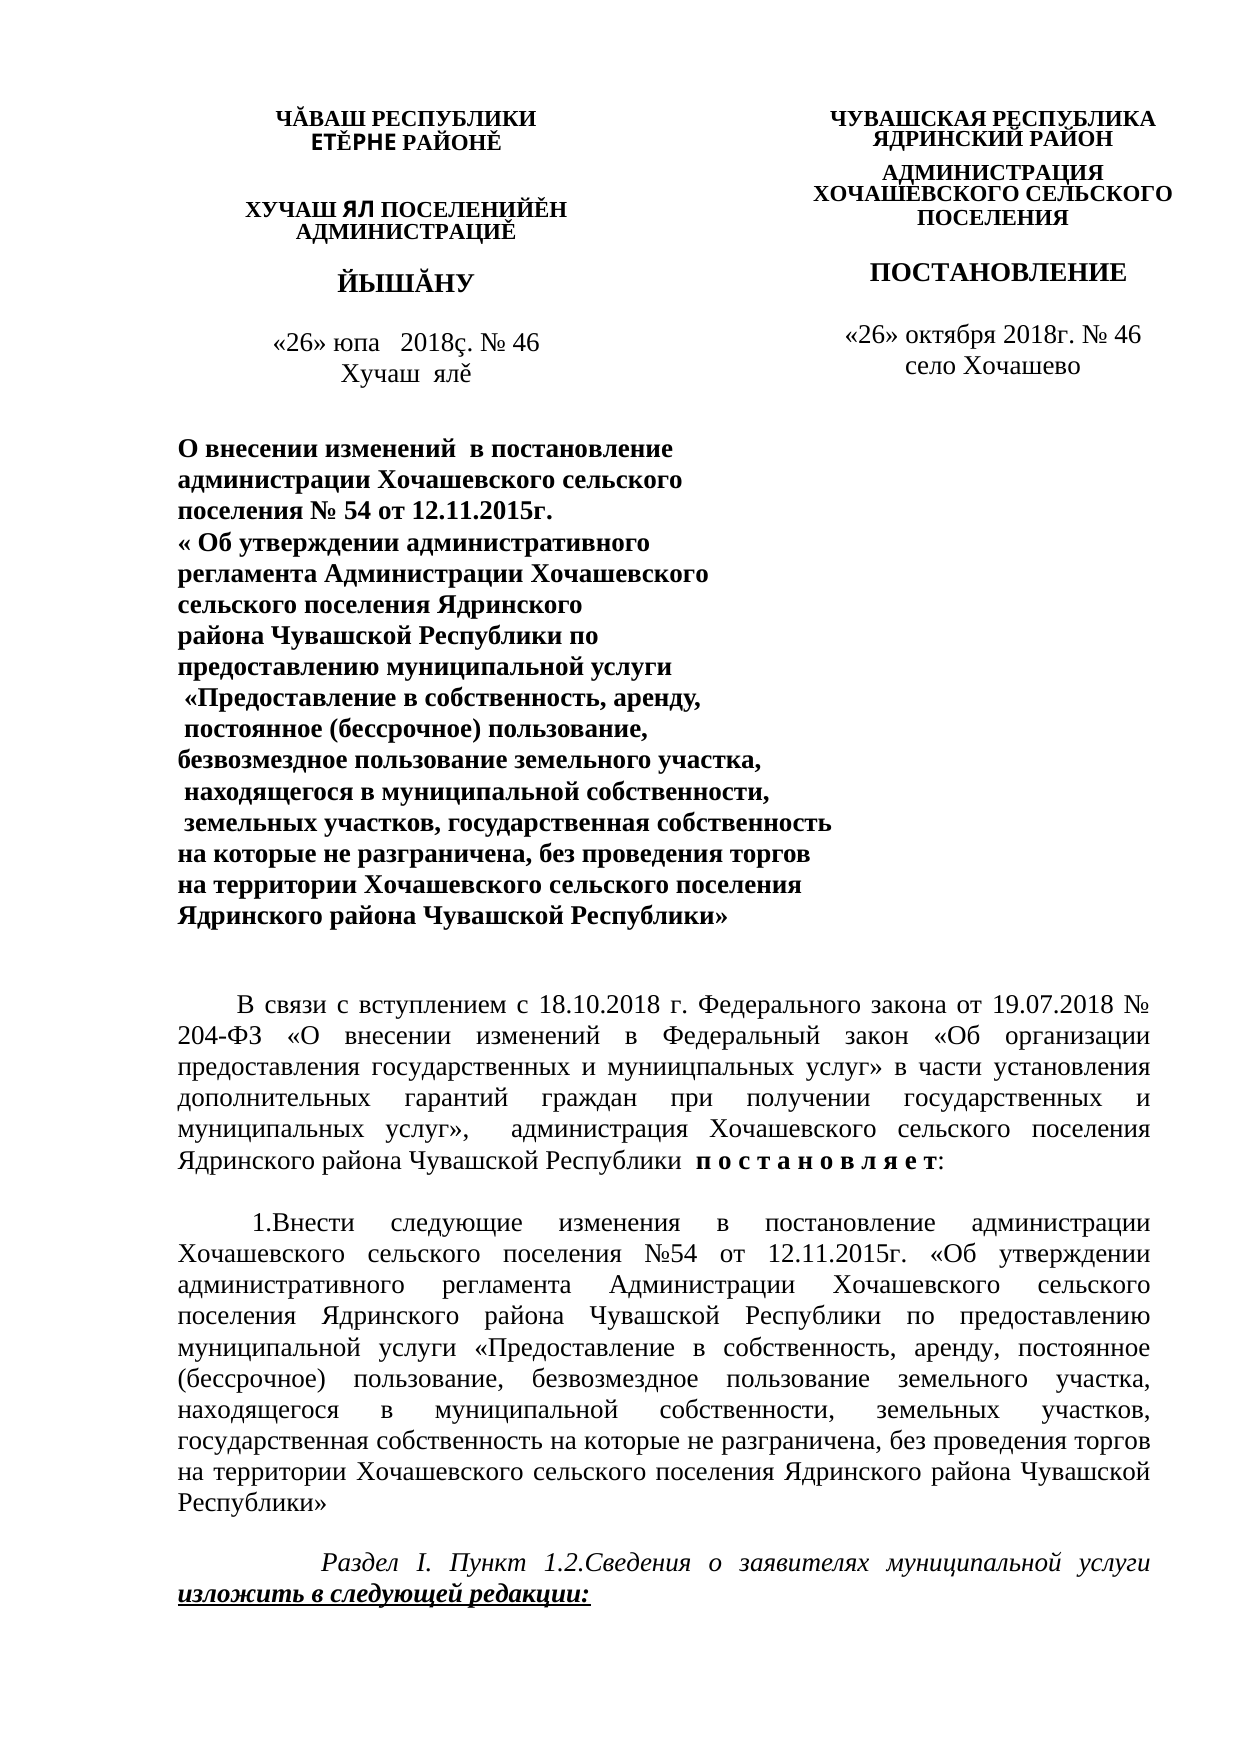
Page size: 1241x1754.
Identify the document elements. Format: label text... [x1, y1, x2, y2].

text на которые не разграничена, без проведения торгов [177, 837, 1152, 868]
text регламента Администрации Хочашевского [177, 557, 1152, 588]
text 1.Внести следующие изменения в постановление администрации Хочашевского сельского поселения №54 от 12.11.2015г. «Об утверждении административного регламента Администрации Хочашевского сельского поселения Ядринского района Чувашской Республики по предоставлению муниципальной услуги «Предоставление в собственность, аренду, постоянное (бессрочное) пользование, безвозмездное пользование земельного участка, находящегося в муниципальной собственности, земельных участков, государственная собственность на которые не разграничена, без проведения торгов на территории Хочашевского сельского поселения Ядринского района Чувашской Республики» [177, 1206, 1152, 1517]
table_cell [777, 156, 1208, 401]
text находящегося в муниципальной собственности, [177, 775, 1152, 806]
text предоставлению муниципальной услуги [177, 650, 1152, 681]
text района Чувашской Республики по [177, 619, 1152, 650]
text В связи с вступлением с 18.10.2018 г. Федерального закона от 19.07.2018 № 204-ФЗ «О внесении изменений в Федеральный закон «Об организации предоставления государственных и муниицпальных услуг» в части установления дополнительных гарантий граждан при получении государственных и муниципальных услуг», администрация Хочашевского сельского поселения Ядринского района Чувашской Республики п о с т а н о в л я е т: [177, 988, 1152, 1175]
text на территории Хочашевского сельского поселения [177, 868, 1152, 899]
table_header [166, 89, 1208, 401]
text Раздел I. Пункт 1.2.Сведения о заявителях муниципальной услуги изложить в следующей редакции: [177, 1546, 1152, 1608]
text поселения № 54 от 12.11.2015г. [177, 494, 1152, 526]
text сельского поселения Ядринского [177, 588, 1152, 619]
text « Об утверждении административного [177, 526, 1152, 557]
text безвозмездное пользование земельного участка, [177, 744, 1152, 775]
text «Предоставление в собственность, аренду, [177, 681, 1152, 712]
text О внесении изменений в постановление [177, 432, 1152, 463]
text земельных участков, государственная собственность [177, 806, 1152, 837]
text администрации Хочашевского сельского [177, 463, 1152, 494]
text постоянное (бессрочное) пользование, [177, 712, 1152, 744]
text Ядринского района Чувашской Республики» [177, 899, 1152, 931]
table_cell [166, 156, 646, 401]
